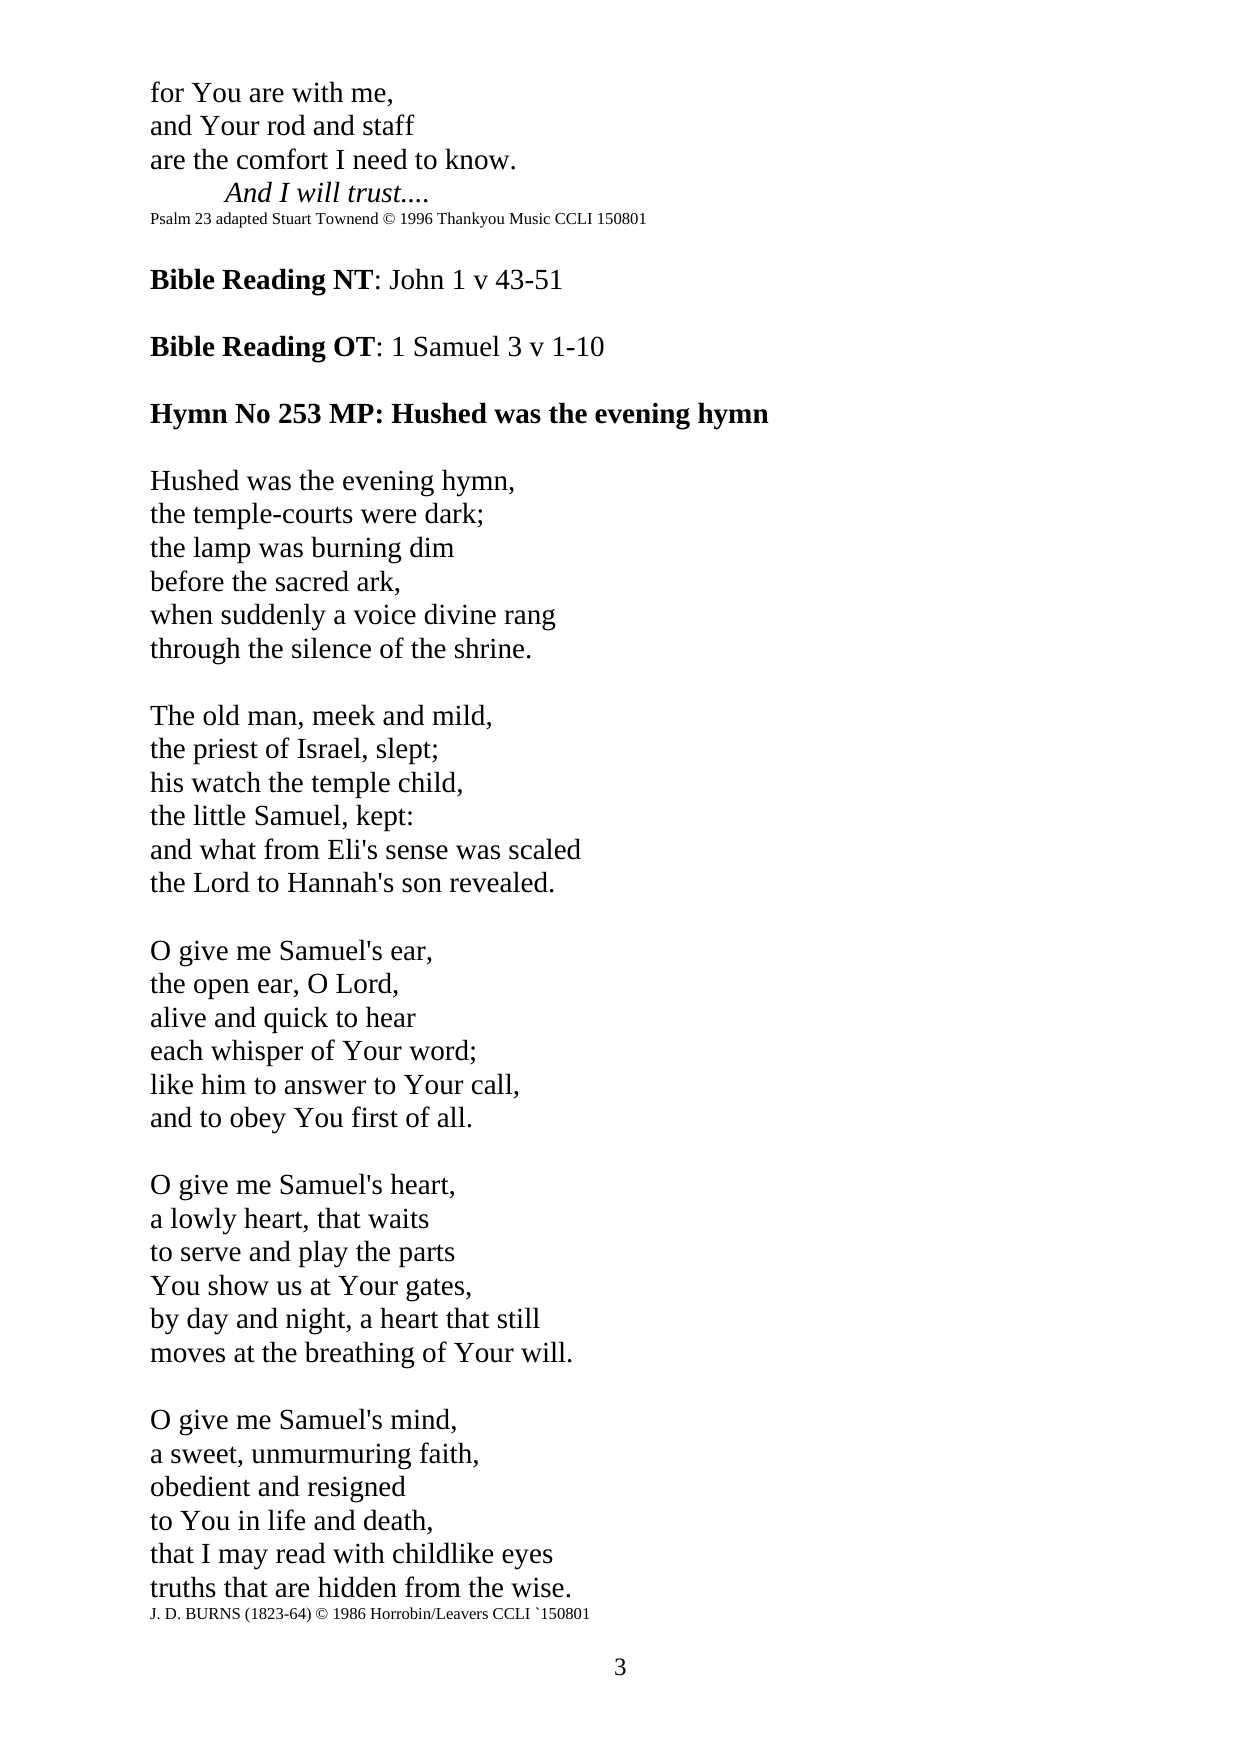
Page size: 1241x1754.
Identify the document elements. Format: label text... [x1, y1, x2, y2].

text his watch the temple child, [150, 765, 1090, 798]
text when suddenly a voice divine rang [150, 597, 1090, 631]
text to serve and play the parts [150, 1234, 1090, 1268]
text by day and night, a heart that still [150, 1302, 1090, 1335]
text that I may read with childlike eyes [150, 1536, 1090, 1570]
text through the silence of the shrine. [150, 631, 1090, 664]
text the open ear, O Lord, [150, 966, 1090, 1000]
text and Your rod and staff [150, 108, 1090, 142]
text You show us at Your gates, [150, 1268, 1090, 1302]
text like him to answer to Your call, [150, 1067, 1090, 1100]
text alive and quick to hear [150, 1000, 1090, 1033]
text Bible Reading NT: John 1 v 43-51 [150, 262, 1090, 295]
text Psalm 23 adapted Stuart Townend © 1996 Thankyou Music CCLI 150801 [150, 209, 1090, 228]
text and to obey You first of all. [150, 1100, 1090, 1134]
text O give me Samuel's heart, [150, 1167, 1090, 1201]
text moves at the breathing of Your will. [150, 1335, 1090, 1369]
text to You in life and death, [150, 1503, 1090, 1536]
text Hushed was the evening hymn, [150, 463, 1090, 497]
text are the comfort I need to know. [150, 142, 1090, 176]
text the Lord to Hannah's son revealed. [150, 866, 1090, 899]
text And I will trust.... [150, 176, 1090, 209]
text a lowly heart, that waits [150, 1201, 1090, 1234]
text a sweet, unmurmuring faith, [150, 1436, 1090, 1469]
text truths that are hidden from the wise. [150, 1570, 1090, 1603]
text the lamp was burning dim [150, 530, 1090, 564]
text Bible Reading OT: 1 Samuel 3 v 1-10 [150, 329, 1090, 362]
text J. D. BURNS (1823-64) © 1986 Horrobin/Leavers CCLI `150801 [150, 1603, 1090, 1623]
text The old man, meek and mild, [150, 698, 1090, 731]
text and what from Eli's sense was scaled [150, 832, 1090, 866]
text obedient and resigned [150, 1469, 1090, 1503]
text the temple-courts were dark; [150, 497, 1090, 530]
text Hymn No 253 MP: Hushed was the evening hymn [150, 396, 1090, 429]
text before the sacred ark, [150, 564, 1090, 597]
text for You are with me, [150, 75, 1090, 108]
text the little Samuel, kept: [150, 798, 1090, 832]
text each whisper of Your word; [150, 1033, 1090, 1067]
text O give me Samuel's mind, [150, 1402, 1090, 1436]
text O give me Samuel's ear, [150, 933, 1090, 966]
text the priest of Israel, slept; [150, 731, 1090, 765]
